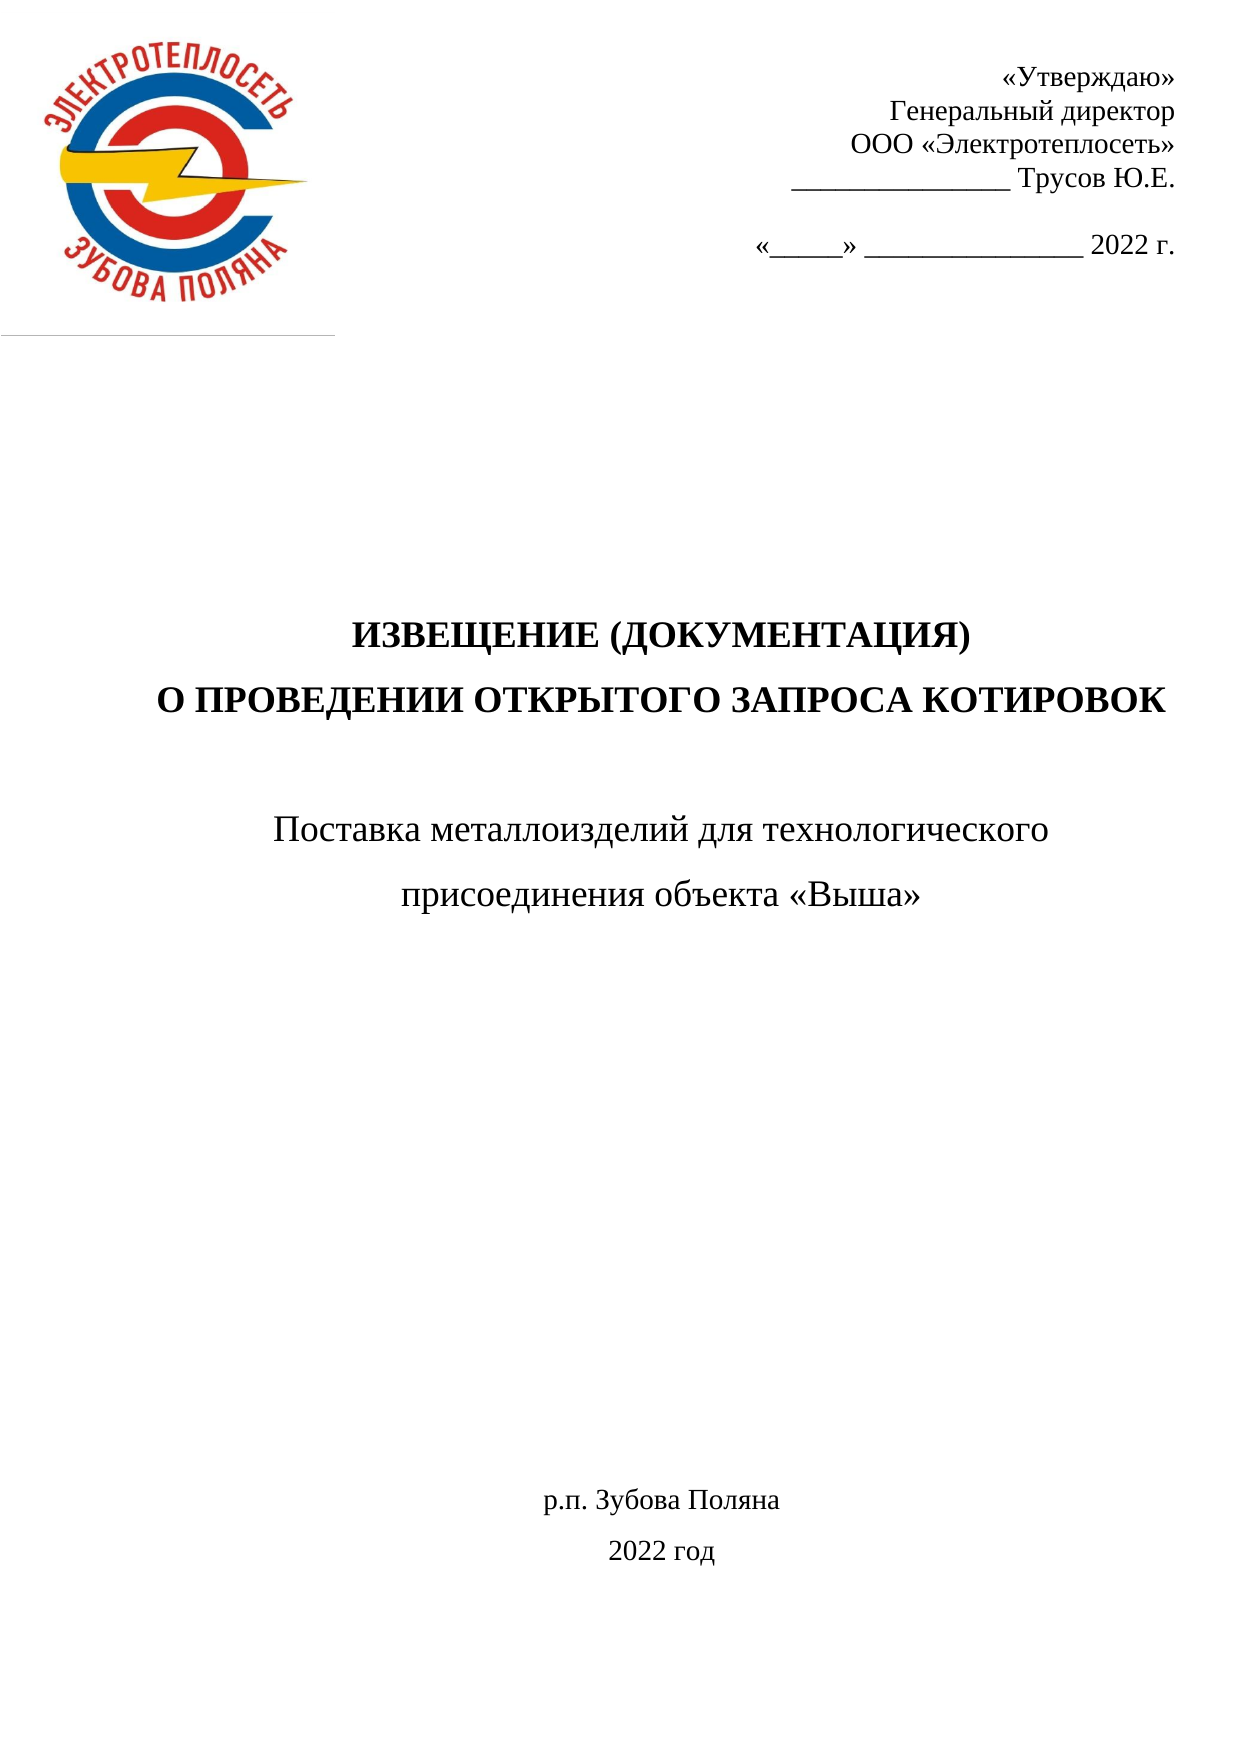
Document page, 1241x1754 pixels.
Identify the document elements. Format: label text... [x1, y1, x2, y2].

text Генеральный директор [620, 93, 1175, 126]
text р.п. Зубова Поляна [148, 1482, 1175, 1516]
picture [1, 11, 335, 336]
text «Утверждаю» [620, 59, 1175, 93]
text о проведении открытого запроса котировок [148, 677, 1175, 720]
text ООО «Электротеплосеть» [620, 126, 1175, 160]
text 2022 год [148, 1533, 1175, 1566]
text Поставка металлоизделий для технологического присоединения объекта «Выша» [148, 807, 1175, 914]
text Извещение (Документация) [148, 613, 1175, 656]
text _______________ Трусов Ю.Е. [620, 160, 1175, 193]
text «_____» _______________ 2022 г. [620, 227, 1175, 260]
